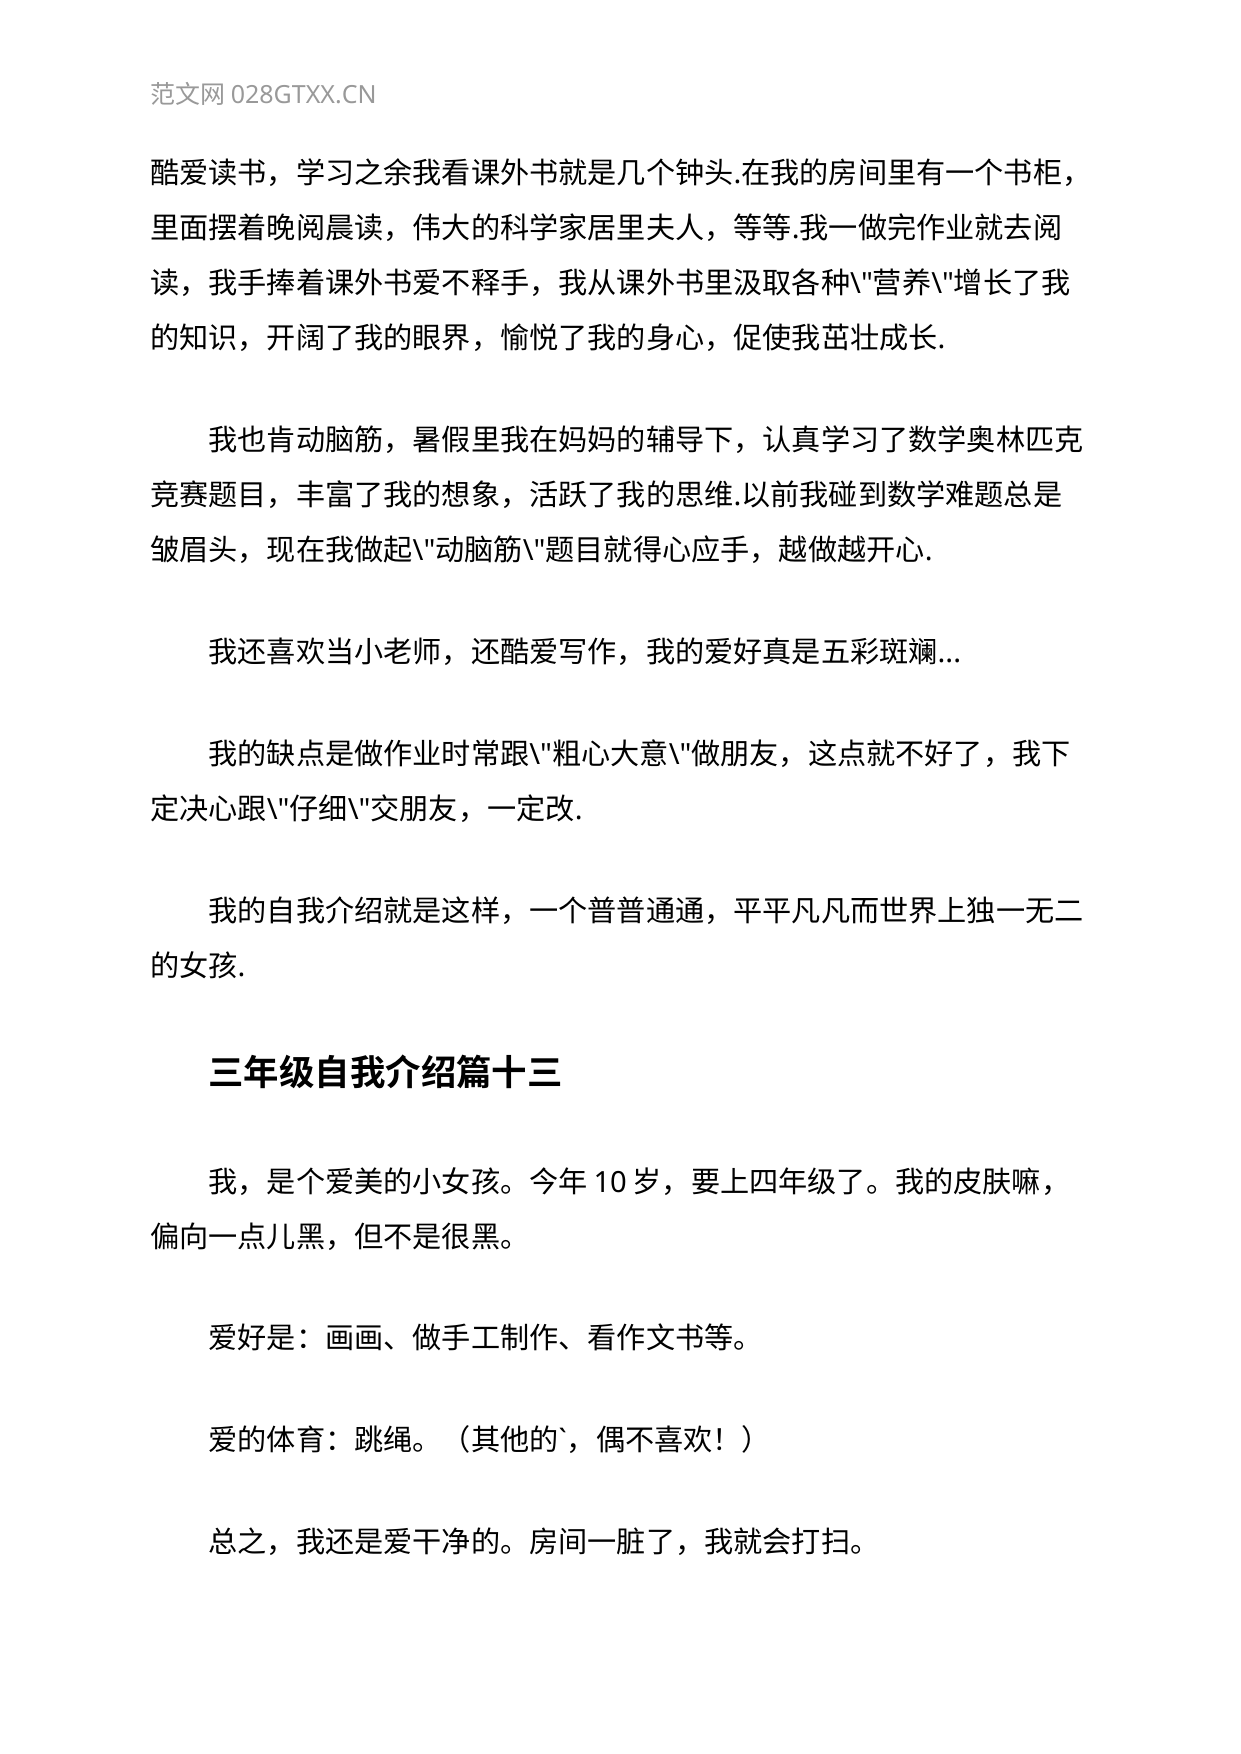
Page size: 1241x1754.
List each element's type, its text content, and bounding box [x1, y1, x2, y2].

text 我，是个爱美的小女孩。今年10岁，要上四年级了。我的皮肤嘛，偏向一点儿黑，但不是很黑。 [150, 1158, 1090, 1255]
text 我的自我介绍就是这样，一个普普通通，平平凡凡而世界上独一无二的女孩. [150, 888, 1090, 985]
text 三年级自我介绍篇十三 [150, 1045, 1090, 1096]
text 我也肯动脑筋，暑假里我在妈妈的辅导下，认真学习了数学奥林匹克竞赛题目，丰富了我的想象，活跃了我的思维.以前我碰到数学难题总是皱眉头，现在我做起\"动脑筋\"题目就得心应手，越做越开心. [150, 417, 1090, 569]
text 爱好是：画画、做手工制作、看作文书等。 [150, 1315, 1090, 1357]
text 爱的体育：跳绳。（其他的`，偶不喜欢！） [150, 1417, 1090, 1459]
text 我还喜欢当小老师，还酷爱写作，我的爱好真是五彩斑斓... [150, 629, 1090, 671]
text 总之，我还是爱干净的。房间一脏了，我就会打扫。 [150, 1519, 1090, 1561]
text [150, 150, 1090, 357]
text 我的缺点是做作业时常跟\"粗心大意\"做朋友，这点就不好了，我下定决心跟\"仔细\"交朋友，一定改. [150, 731, 1090, 828]
